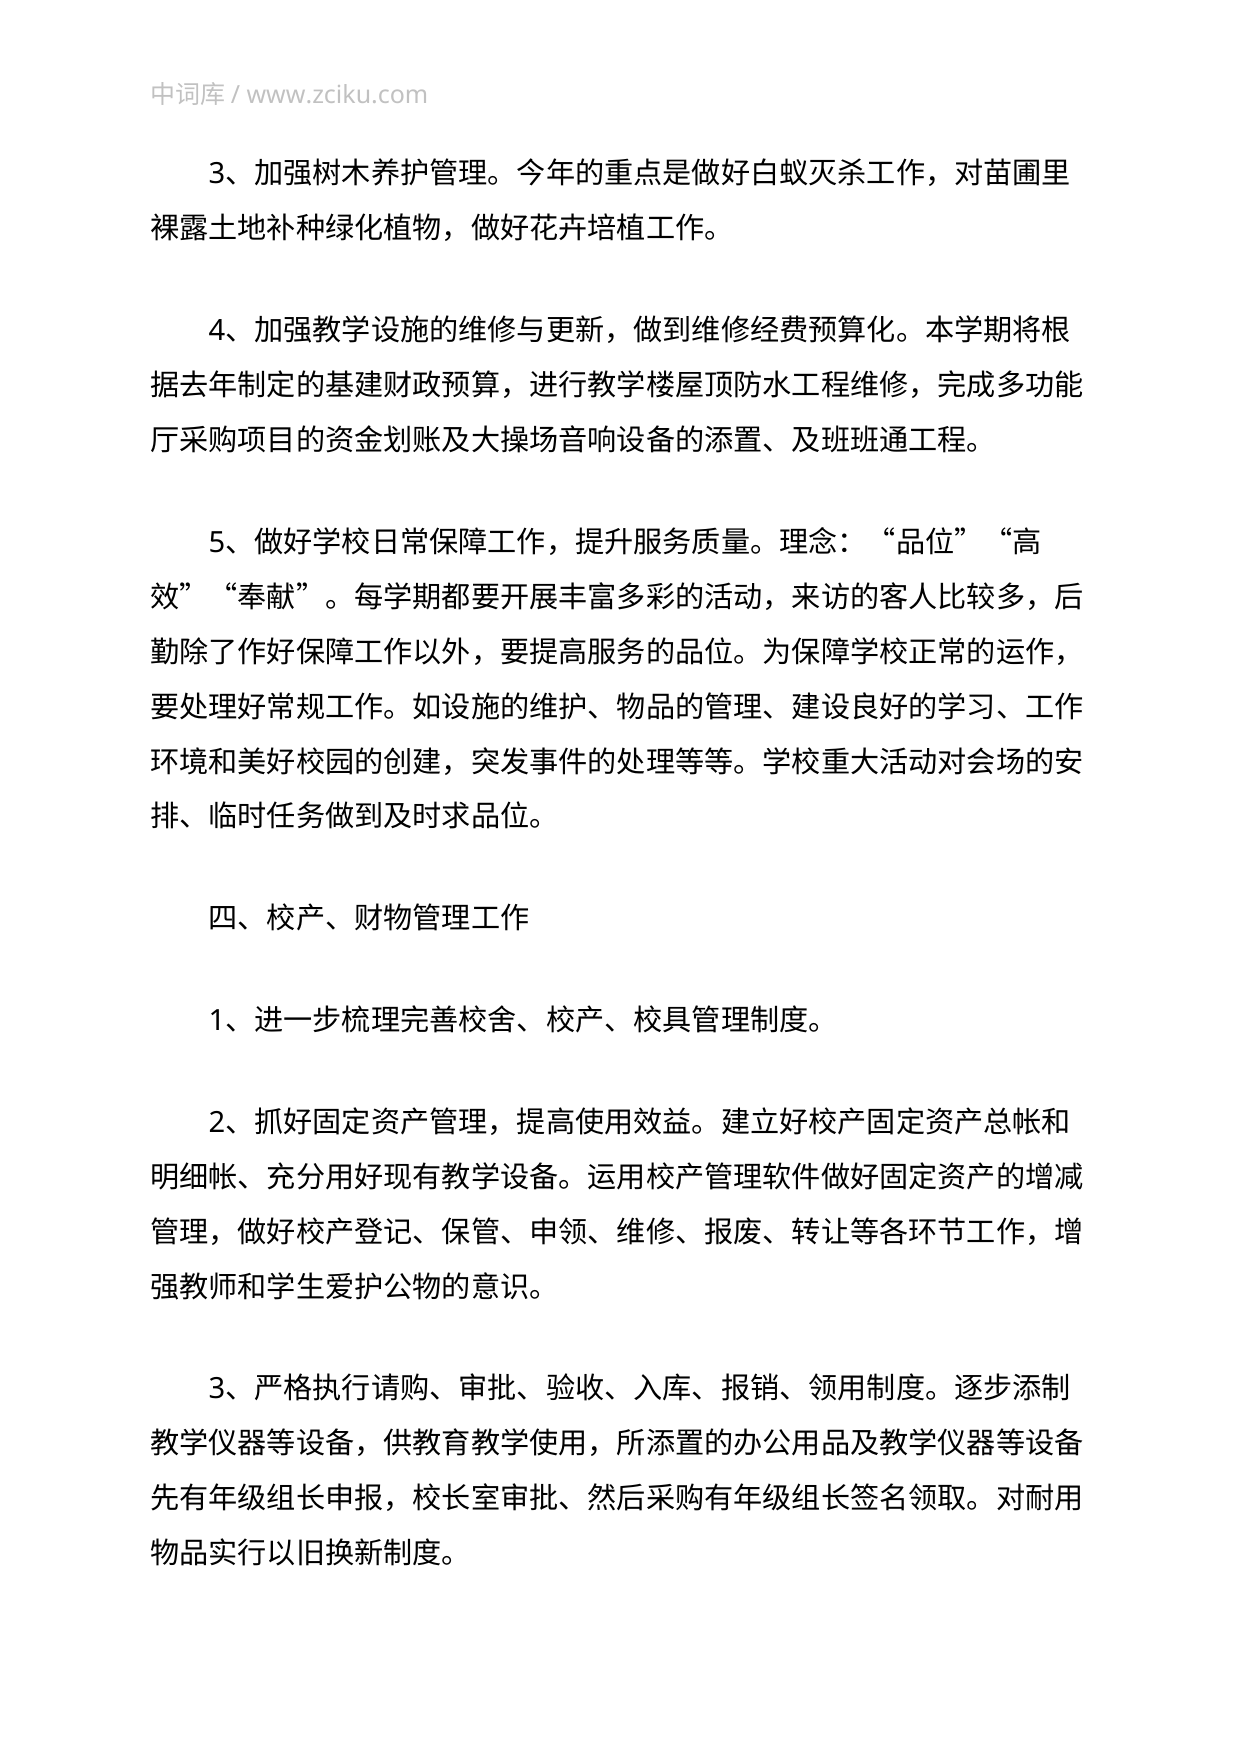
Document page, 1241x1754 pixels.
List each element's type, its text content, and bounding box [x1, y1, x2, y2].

text 3、加强树木养护管理。今年的重点是做好白蚁灭杀工作，对苗圃里裸露土地补种绿化植物，做好花卉培植工作。 [150, 150, 1090, 247]
text 2、抓好固定资产管理，提高使用效益。建立好校产固定资产总帐和明细帐、充分用好现有教学设备。运用校产管理软件做好固定资产的增减管理，做好校产登记、保管、申领、维修、报废、转让等各环节工作，增强教师和学生爱护公物的意识。 [150, 1098, 1090, 1306]
text 5、做好学校日常保障工作，提升服务质量。理念：“品位”“高效”“奉献”。每学期都要开展丰富多彩的活动，来访的客人比较多，后勤除了作好保障工作以外，要提高服务的品位。为保障学校正常的运作，要处理好常规工作。如设施的维护、物品的管理、建设良好的学习、工作环境和美好校园的创建，突发事件的处理等等。学校重大活动对会场的安排、临时任务做到及时求品位。 [150, 518, 1090, 835]
text 4、加强教学设施的维修与更新，做到维修经费预算化。本学期将根据去年制定的基建财政预算，进行教学楼屋顶防水工程维修，完成多功能厅采购项目的资金划账及大操场音响设备的添置、及班班通工程。 [150, 307, 1090, 459]
text 四、校产、财物管理工作 [150, 895, 1090, 937]
text 3、严格执行请购、审批、验收、入库、报销、领用制度。逐步添制教学仪器等设备，供教育教学使用，所添置的办公用品及教学仪器等设备先有年级组长申报，校长室审批、然后采购有年级组长签名领取。对耐用物品实行以旧换新制度。 [150, 1365, 1090, 1572]
text 1、进一步梳理完善校舍、校产、校具管理制度。 [150, 997, 1090, 1039]
